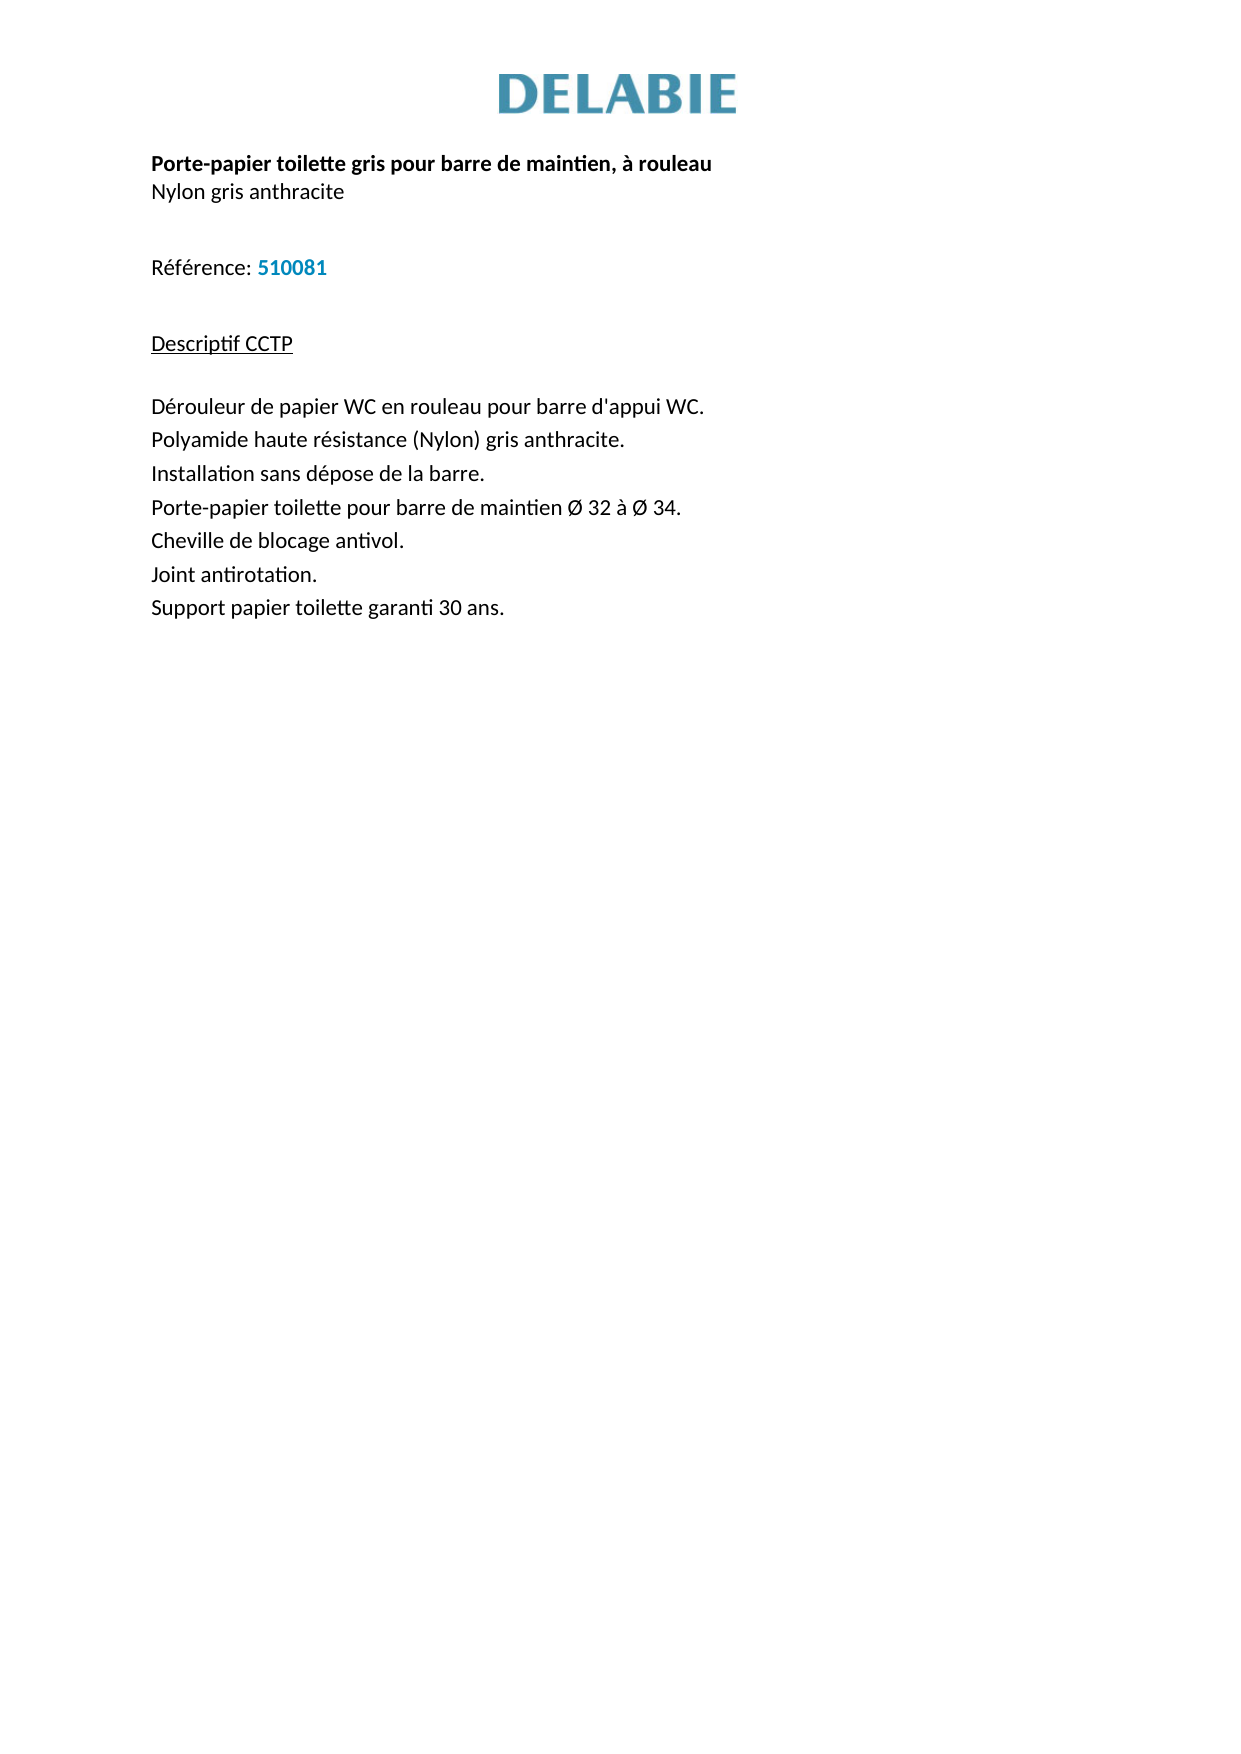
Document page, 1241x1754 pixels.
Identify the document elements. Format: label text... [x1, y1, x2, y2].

text Installation sans dépose de la barre. [151, 459, 1084, 487]
text Référence: 510081 [151, 253, 1084, 281]
text Porte-papier toilette gris pour barre de maintien, à rouleau [151, 149, 1084, 177]
text Support papier toilette garanti 30 ans. [151, 593, 1084, 621]
text Dérouleur de papier WC en rouleau pour barre d'appui WC. [151, 392, 1084, 420]
text Nylon gris anthracite [151, 177, 1084, 205]
text Descriptif CCTP [151, 329, 1084, 357]
picture [497, 74, 738, 114]
text Joint antirotation. [151, 560, 1084, 588]
text Cheville de blocage antivol. [151, 526, 1084, 554]
text Polyamide haute résistance (Nylon) gris anthracite. [151, 426, 1084, 453]
text Porte-papier toilette pour barre de maintien Ø 32 à Ø 34. [151, 493, 1084, 521]
